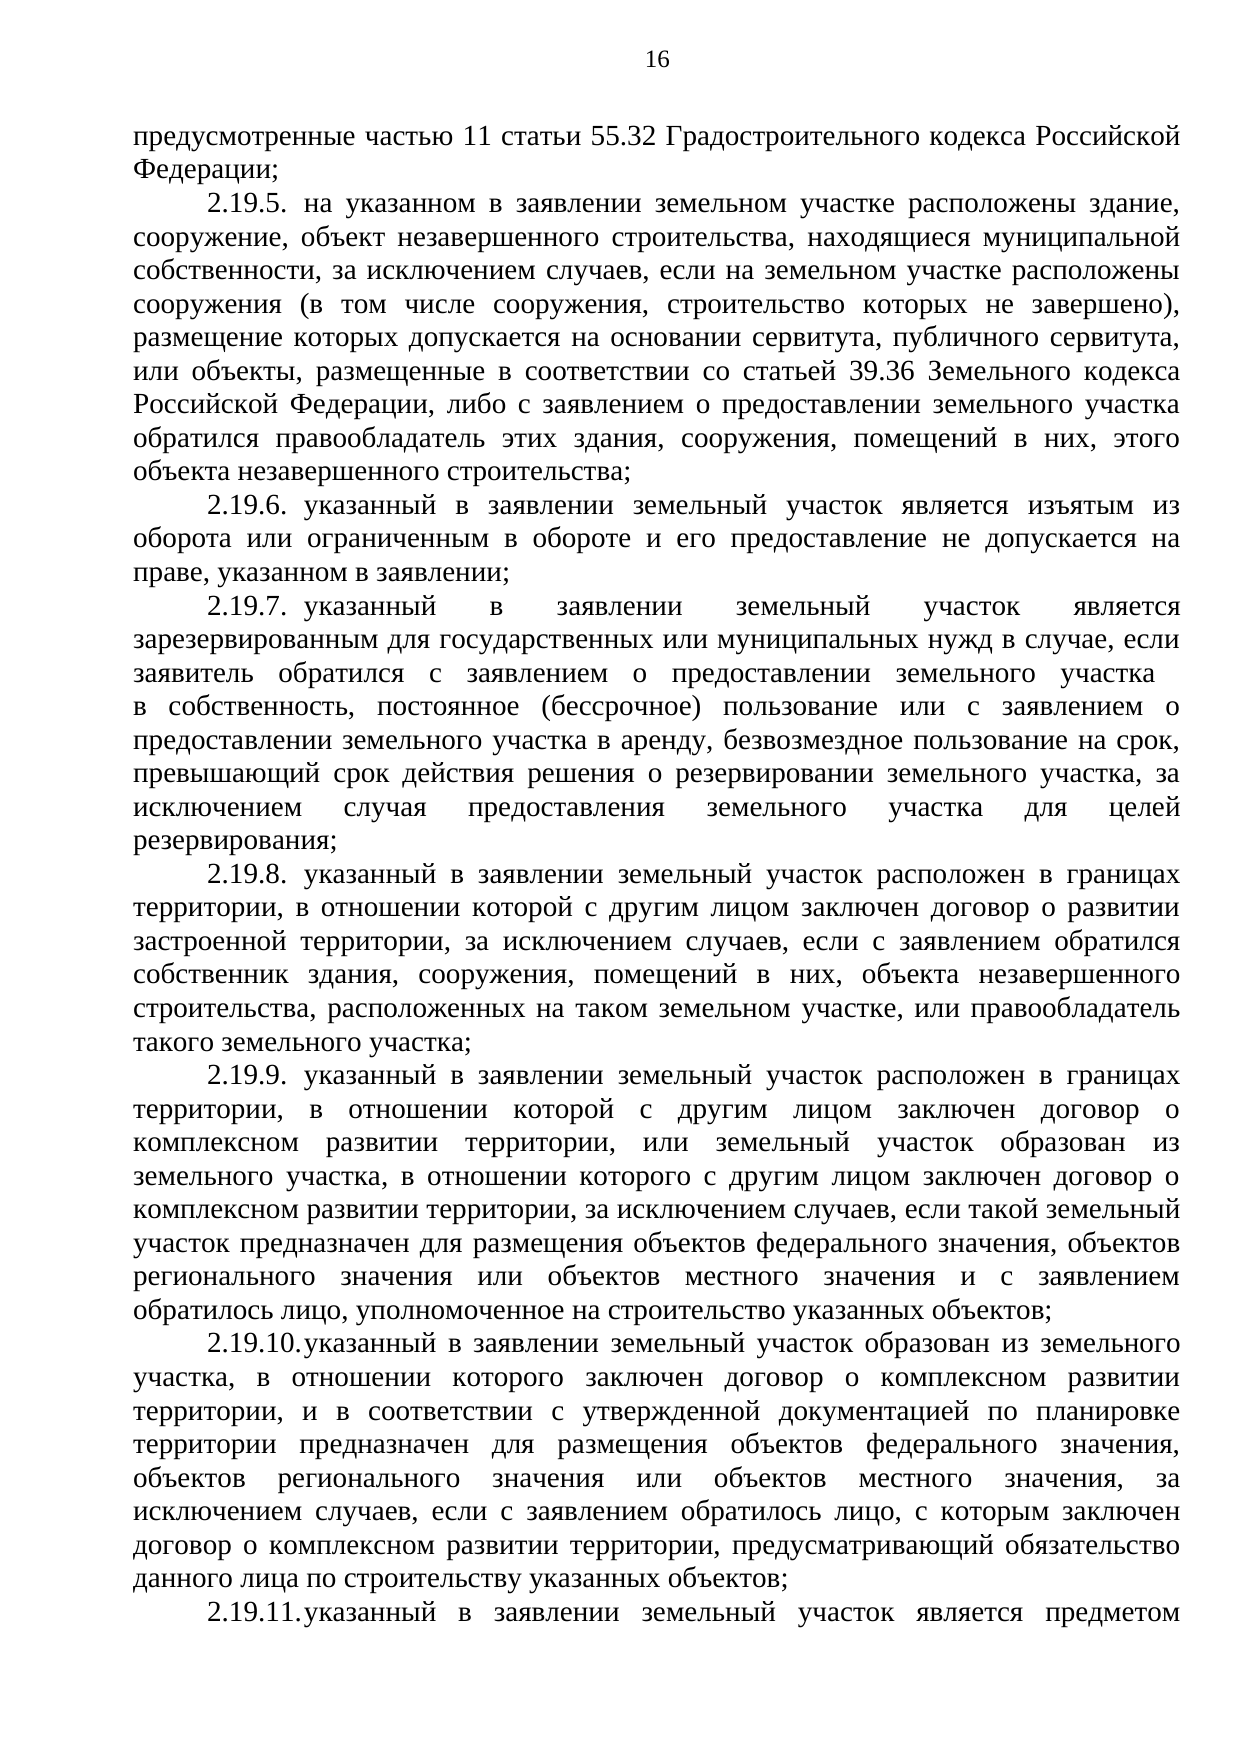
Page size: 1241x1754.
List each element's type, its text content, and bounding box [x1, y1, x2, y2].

list указанный в заявлении земельный участок расположен в границах территории, в отношении которой с другим лицом заключен договор о развитии застроенной территории, за исключением случаев, если с заявлением обратился собственник здания, сооружения, помещений в них, объекта незавершенного строительства, расположенных на таком земельном участке, или правообладатель такого земельного участка; [133, 856, 1181, 1057]
list указанный в заявлении земельный участок является зарезервированным для государственных или муниципальных нужд в случае, если заявитель обратился с заявлением о предоставлении земельного участка в собственность, постоянное (бессрочное) пользование или с заявлением о предоставлении земельного участка в аренду, безвозмездное пользование на срок, превышающий срок действия решения о резервировании земельного участка, за исключением случая предоставления земельного участка для целей резервирования; [133, 588, 1181, 856]
list на указанном в заявлении земельном участке расположены здание, сооружение, объект незавершенного строительства, находящиеся муниципальной собственности, за исключением случаев, если на земельном участке расположены сооружения (в том числе сооружения, строительство которых не завершено), размещение которых допускается на основании сервитута, публичного сервитута, или объекты, размещенные в соответствии со статьей 39.36 Земельного кодекса Российской Федерации, либо с заявлением о предоставлении земельного участка обратился правообладатель этих здания, сооружения, помещений в них, этого объекта незавершенного строительства; [133, 185, 1181, 487]
list указанный в заявлении земельный участок является изъятым из оборота или ограниченным в обороте и его предоставление не допускается на праве, указанном в заявлении; [133, 487, 1181, 588]
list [133, 118, 1181, 185]
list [133, 1594, 1181, 1627]
list указанный в заявлении земельный участок образован из земельного участка, в отношении которого заключен договор о комплексном развитии территории, и в соответствии с утвержденной документацией по планировке территории предназначен для размещения объектов федерального значения, объектов регионального значения или объектов местного значения, за исключением случаев, если с заявлением обратилось лицо, с которым заключен договор о комплексном развитии территории, предусматривающий обязательство данного лица по строительству указанных объектов; [133, 1326, 1181, 1594]
list указанный в заявлении земельный участок расположен в границах территории, в отношении которой с другим лицом заключен договор о комплексном развитии территории, или земельный участок образован из земельного участка, в отношении которого с другим лицом заключен договор о комплексном развитии территории, за исключением случаев, если такой земельный участок предназначен для размещения объектов федерального значения, объектов регионального значения или объектов местного значения и с заявлением обратилось лицо, уполномоченное на строительство указанных объектов; [133, 1057, 1181, 1326]
